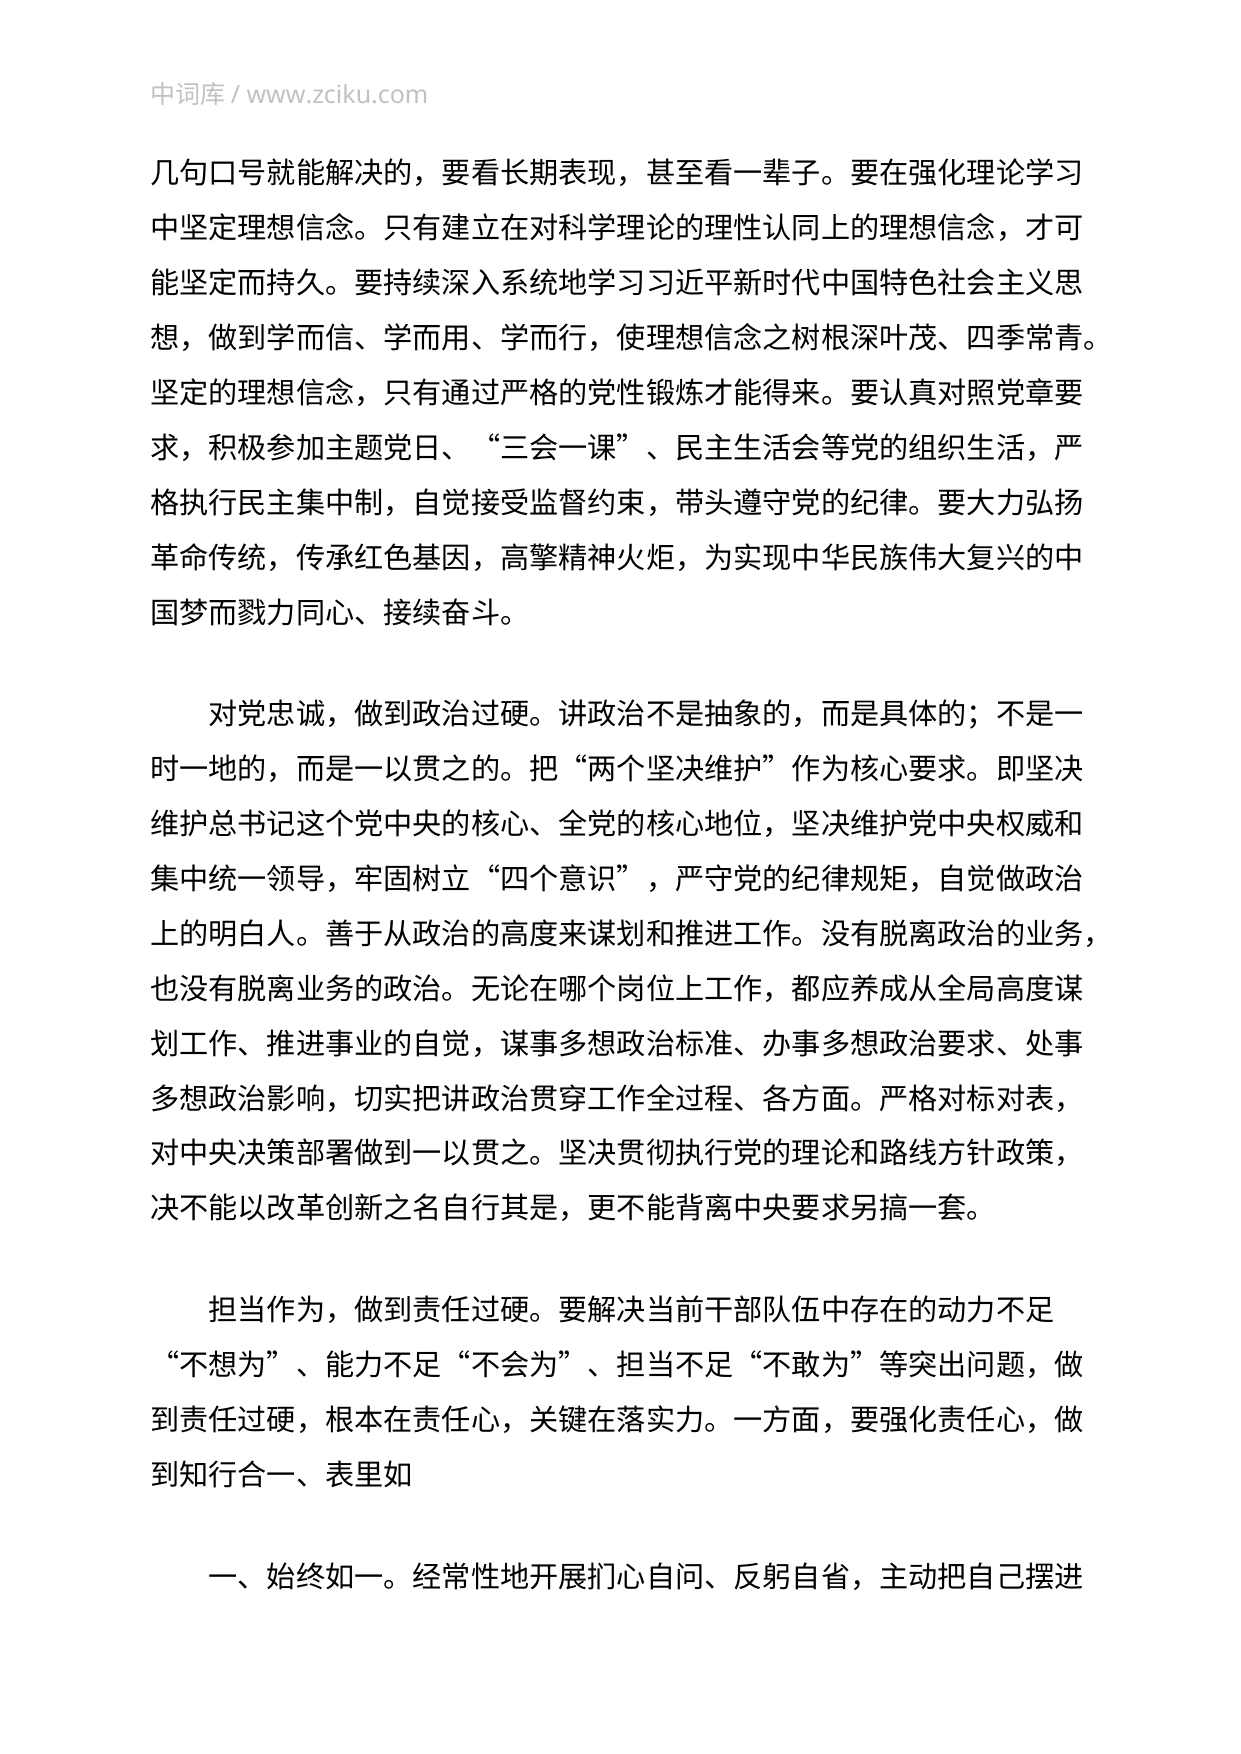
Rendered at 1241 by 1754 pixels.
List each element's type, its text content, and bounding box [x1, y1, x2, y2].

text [150, 150, 1090, 631]
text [150, 1553, 1090, 1596]
text 对党忠诚，做到政治过硬。讲政治不是抽象的，而是具体的；不是一时一地的，而是一以贯之的。把“两个坚决维护”作为核心要求。即坚决维护总书记这个党中央的核心、全党的核心地位，坚决维护党中央权威和集中统一领导，牢固树立“四个意识”，严守党的纪律规矩，自觉做政治上的明白人。善于从政治的高度来谋划和推进工作。没有脱离政治的业务，也没有脱离业务的政治。无论在哪个岗位上工作，都应养成从全局高度谋划工作、推进事业的自觉，谋事多想政治标准、办事多想政治要求、处事多想政治影响，切实把讲政治贯穿工作全过程、各方面。严格对标对表，对中央决策部署做到一以贯之。坚决贯彻执行党的理论和路线方针政策，决不能以改革创新之名自行其是，更不能背离中央要求另搞一套。 [150, 691, 1090, 1227]
text 担当作为，做到责任过硬。要解决当前干部队伍中存在的动力不足“不想为”、能力不足“不会为”、担当不足“不敢为”等突出问题，做到责任过硬，根本在责任心，关键在落实力。一方面，要强化责任心，做到知行合一、表里如 [150, 1287, 1090, 1494]
